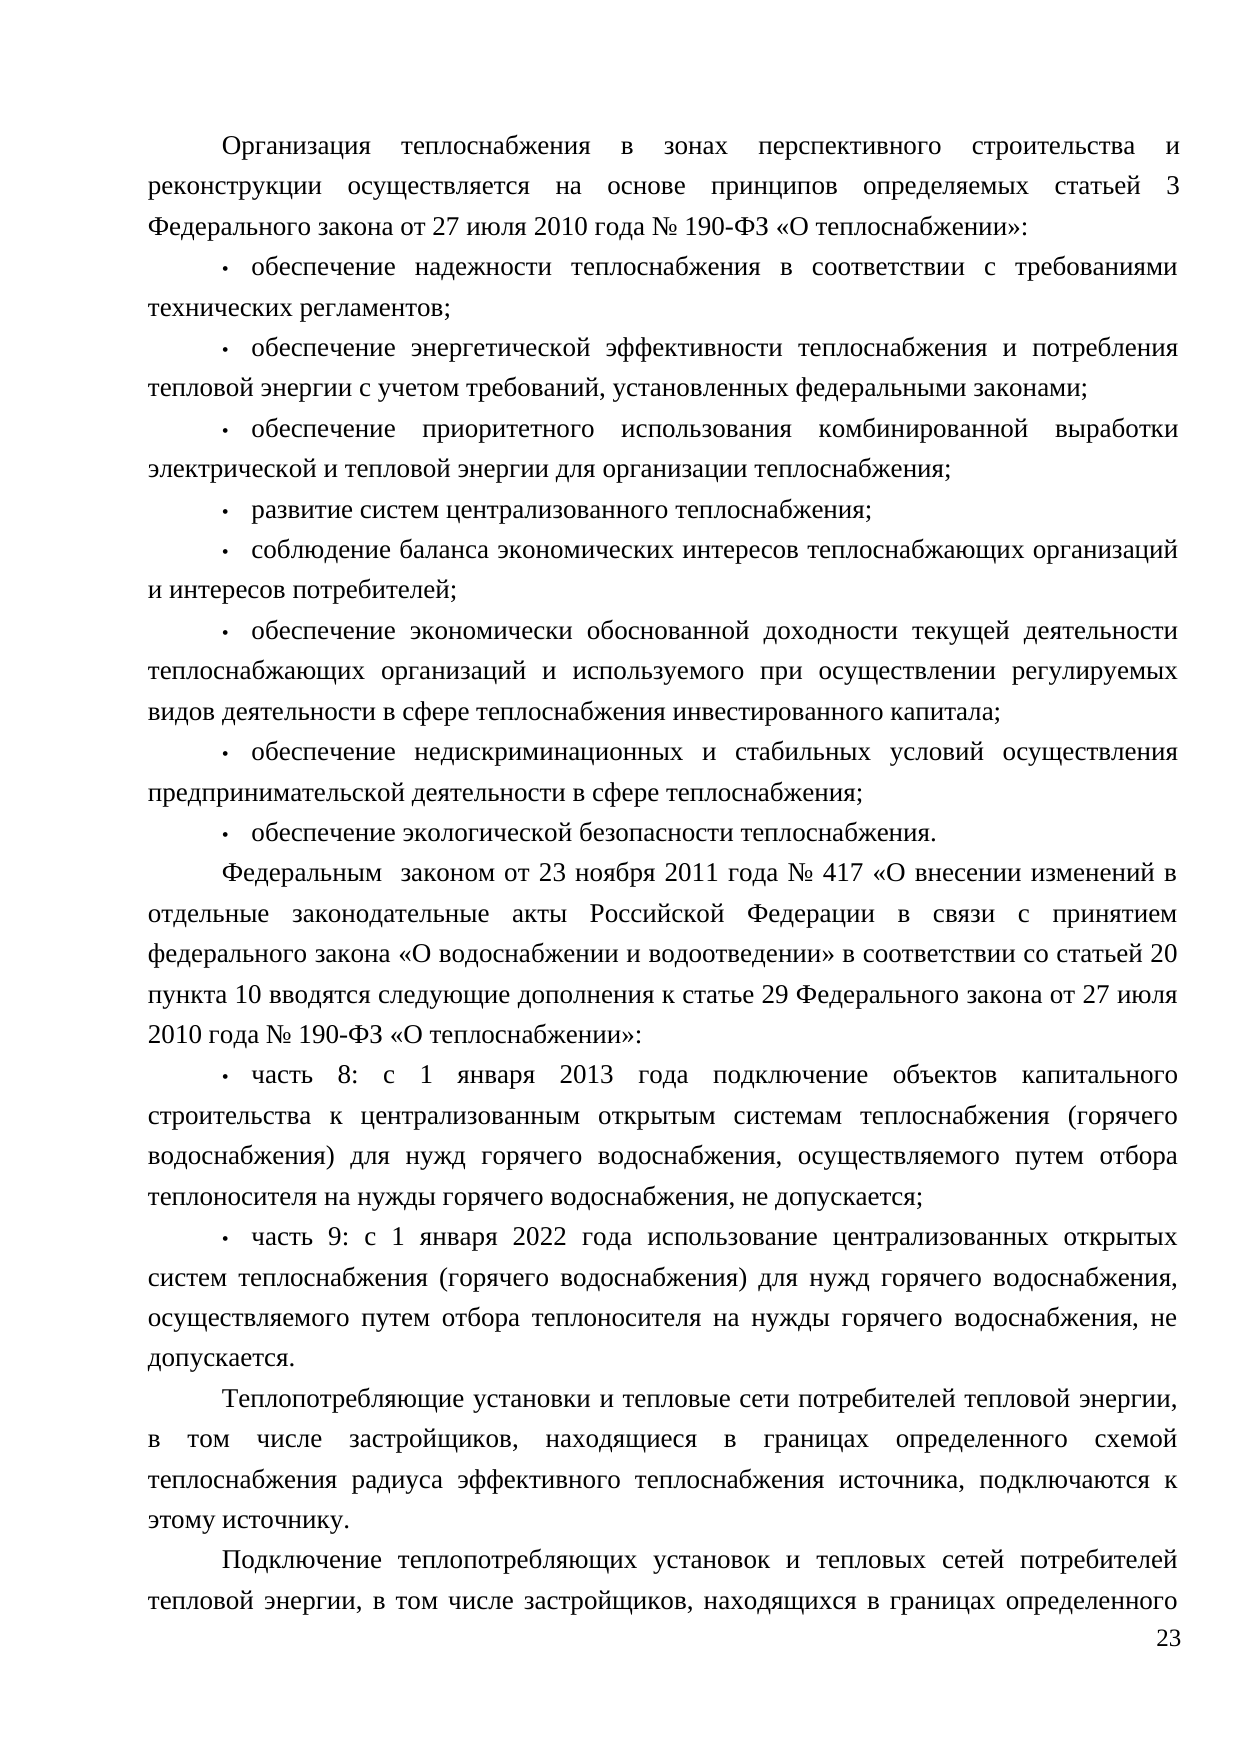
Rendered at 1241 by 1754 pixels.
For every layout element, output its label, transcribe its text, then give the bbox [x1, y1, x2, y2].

list обеспечение энергетической эффективности теплоснабжения и потребления тепловой энергии с учетом требований, установленных федеральными законами; [148, 331, 1179, 403]
text Теплопотребляющие установки и тепловые сети потребителей тепловой энергии, в том числе застройщиков, находящиеся в границах определенного схемой теплоснабжения радиуса эффективного теплоснабжения источника, подключаются к этому источнику. [148, 1382, 1179, 1534]
list часть 8: с 1 января 2013 года подключение объектов капитального строительства к централизованным открытым системам теплоснабжения (горячего водоснабжения) для нужд горячего водоснабжения, осуществляемого путем отбора теплоносителя на нужды горячего водоснабжения, не допускается; [148, 1059, 1179, 1211]
list обеспечение приоритетного использования комбинированной выработки электрической и тепловой энергии для организации теплоснабжения; [148, 412, 1179, 483]
list обеспечение экономически обоснованной доходности текущей деятельности теплоснабжающих организаций и используемого при осуществлении регулируемых видов деятельности в сфере теплоснабжения инвестированного капитала; [148, 614, 1179, 726]
list обеспечение недискриминационных и стабильных условий осуществления предпринимательской деятельности в сфере теплоснабжения; [148, 735, 1179, 807]
list развитие систем централизованного теплоснабжения; [148, 493, 1179, 524]
text Организация теплоснабжения в зонах перспективного строительства и реконструкции осуществляется на основе принципов определяемых статьей 3 Федерального закона от 27 июля 2010 года № 190-ФЗ «О теплоснабжении»: [148, 129, 1181, 241]
text Федеральным законом от 23 ноября 2011 года № 417 «О внесении изменений в отдельные законодательные акты Российской Федерации в связи с принятием федерального закона «О водоснабжении и водоотведении» в соответствии со статьей 20 пункта 10 вводятся следующие дополнения к статье 29 Федерального закона от 27 июля 2010 года № 190-ФЗ «О теплоснабжении»: [148, 857, 1179, 1049]
list часть 9: с 1 января 2022 года использование централизованных открытых систем теплоснабжения (горячего водоснабжения) для нужд горячего водоснабжения, осуществляемого путем отбора теплоносителя на нужды горячего водоснабжения, не допускается. [148, 1220, 1179, 1373]
list соблюдение баланса экономических интересов теплоснабжающих организаций и интересов потребителей; [148, 533, 1179, 605]
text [148, 1544, 1179, 1615]
list обеспечение экологической безопасности теплоснабжения. [148, 816, 1179, 847]
list обеспечение надежности теплоснабжения в соответствии с требованиями технических регламентов; [148, 250, 1179, 322]
